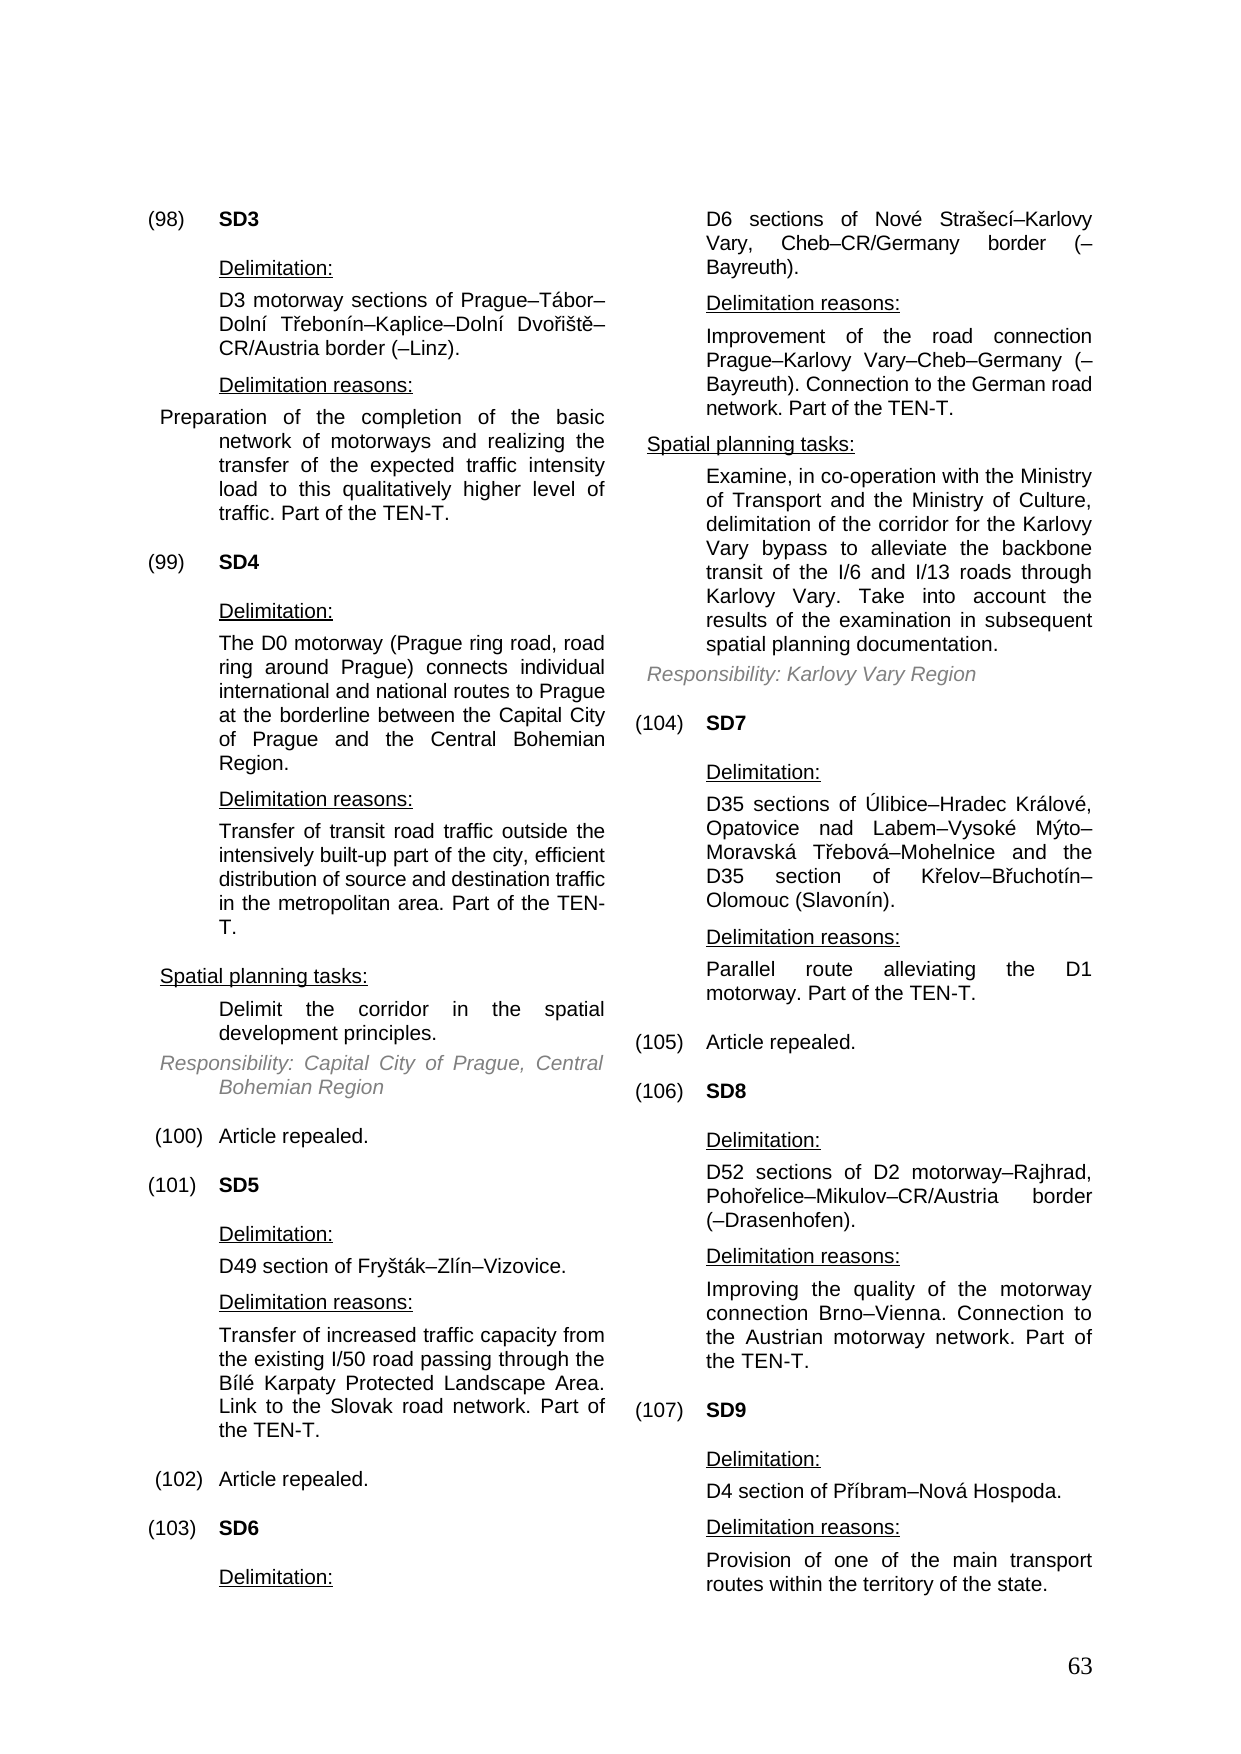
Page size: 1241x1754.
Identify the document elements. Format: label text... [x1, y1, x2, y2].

text Delimitation reasons: [706, 291, 1092, 315]
text Delimitation: [218, 1221, 605, 1245]
text Delimitation: [218, 256, 605, 280]
list SD3 [148, 207, 605, 231]
text Provision of one of the main transport routes within the territory of the state. [706, 1547, 1092, 1595]
text D6 sections of Nové Strašecí–Karlovy Vary, Cheb–CR/Germany border (–Bayreuth). [706, 207, 1092, 279]
list Article repealed. [635, 1030, 1092, 1054]
text D4 section of Příbram–Nová Hospoda. [706, 1479, 1092, 1503]
list SD5 [148, 1172, 605, 1196]
text Parallel route alleviating the D1 motorway. Part of the TEN-T. [706, 957, 1092, 1005]
text D49 section of Fryšták–Zlín–Vizovice. [218, 1254, 605, 1278]
text Responsibility: Karlovy Vary Region [647, 662, 1092, 686]
text Delimitation: [706, 1446, 1092, 1470]
text Delimitation: [706, 760, 1092, 784]
text Delimitation reasons: [218, 372, 605, 396]
list SD7 [635, 711, 1092, 735]
list Article repealed. [154, 1467, 605, 1491]
text Delimit the corridor in the spatial development principles. [218, 996, 605, 1044]
text Delimitation reasons: [218, 1290, 605, 1314]
list SD9 [635, 1397, 1092, 1421]
text The D0 motorway (Prague ring road, road ring around Prague) connects individual international and national routes to Prague at the borderline between the Capital City of Prague and the Central Bohemian Region. [218, 631, 605, 774]
list SD6 [148, 1516, 605, 1540]
text Delimitation: [218, 1565, 605, 1589]
text Responsibility: Capital City of Prague, Central Bohemian Region [159, 1051, 605, 1098]
list SD8 [635, 1079, 1092, 1103]
text Delimitation: [706, 1128, 1092, 1152]
text Improving the quality of the motorway connection Brno–Vienna. Connection to the Austrian motorway network. Part of the TEN-T. [706, 1277, 1092, 1372]
text D3 motorway sections of Prague–Tábor–Dolní Třebonín–Kaplice–Dolní Dvořiště–CR/Austria border (–Linz). [218, 288, 605, 360]
text Delimitation reasons: [706, 1244, 1092, 1268]
list SD4 [148, 549, 605, 573]
text Transfer of transit road traffic outside the intensively built-up part of the city, efficient distribution of source and destination traffic in the metropolitan area. Part of the TEN-T. [218, 819, 605, 939]
text Spatial planning tasks: [647, 432, 1092, 456]
text Delimitation reasons: [706, 924, 1092, 948]
text Delimitation: [218, 598, 605, 622]
text Examine, in co-operation with the Ministry of Transport and the Ministry of Culture, delimitation of the corridor for the Karlovy Vary bypass to alleviate the backbone transit of the I/6 and I/13 roads through Karlovy Vary. Take into account the results of the examination in subsequent spatial planning documentation. [706, 464, 1092, 656]
text Spatial planning tasks: [159, 964, 605, 988]
text D35 sections of Úlibice–Hradec Králové, Opatovice nad Labem–Vysoké Mýto–Moravská Třebová–Mohelnice and the D35 section of Křelov–Břuchotín–Olomouc (Slavonín). [706, 792, 1092, 912]
text Improvement of the road connection Prague–Karlovy Vary–Cheb–Germany (–Bayreuth). Connection to the German road network. Part of the TEN-T. [706, 323, 1092, 419]
text D52 sections of D2 motorway–Rajhrad, Pohořelice–Mikulov–CR/Austria border (–Drasenhofen). [706, 1160, 1092, 1232]
text Delimitation reasons: [218, 787, 605, 811]
text Delimitation reasons: [706, 1515, 1092, 1539]
list Article repealed. [154, 1123, 605, 1147]
